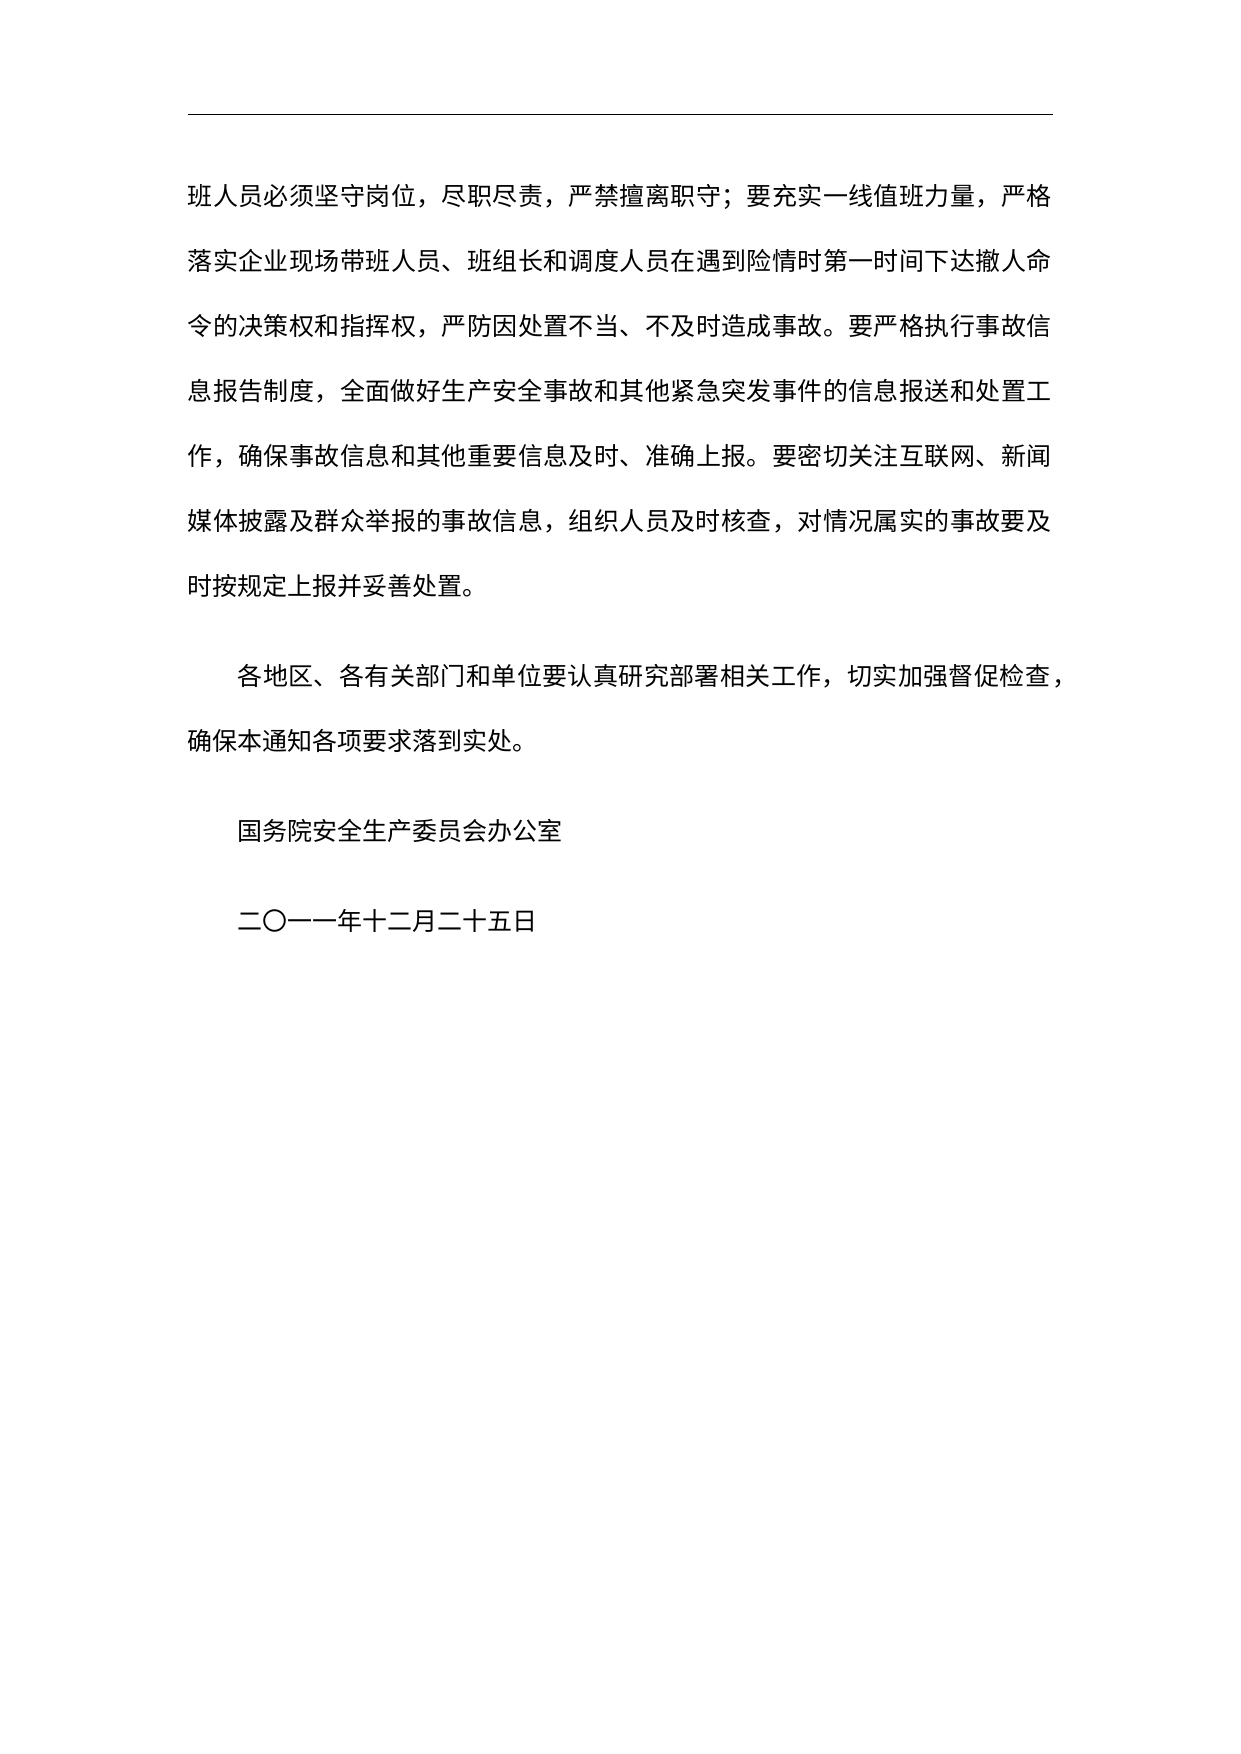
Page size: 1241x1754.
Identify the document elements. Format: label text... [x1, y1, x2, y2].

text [187, 162, 1053, 617]
text 二〇一一年十二月二十五日 [187, 887, 1053, 952]
text 各地区、各有关部门和单位要认真研究部署相关工作，切实加强督促检查，确保本通知各项要求落到实处。 [187, 642, 1053, 772]
text 国务院安全生产委员会办公室 [187, 797, 1053, 862]
